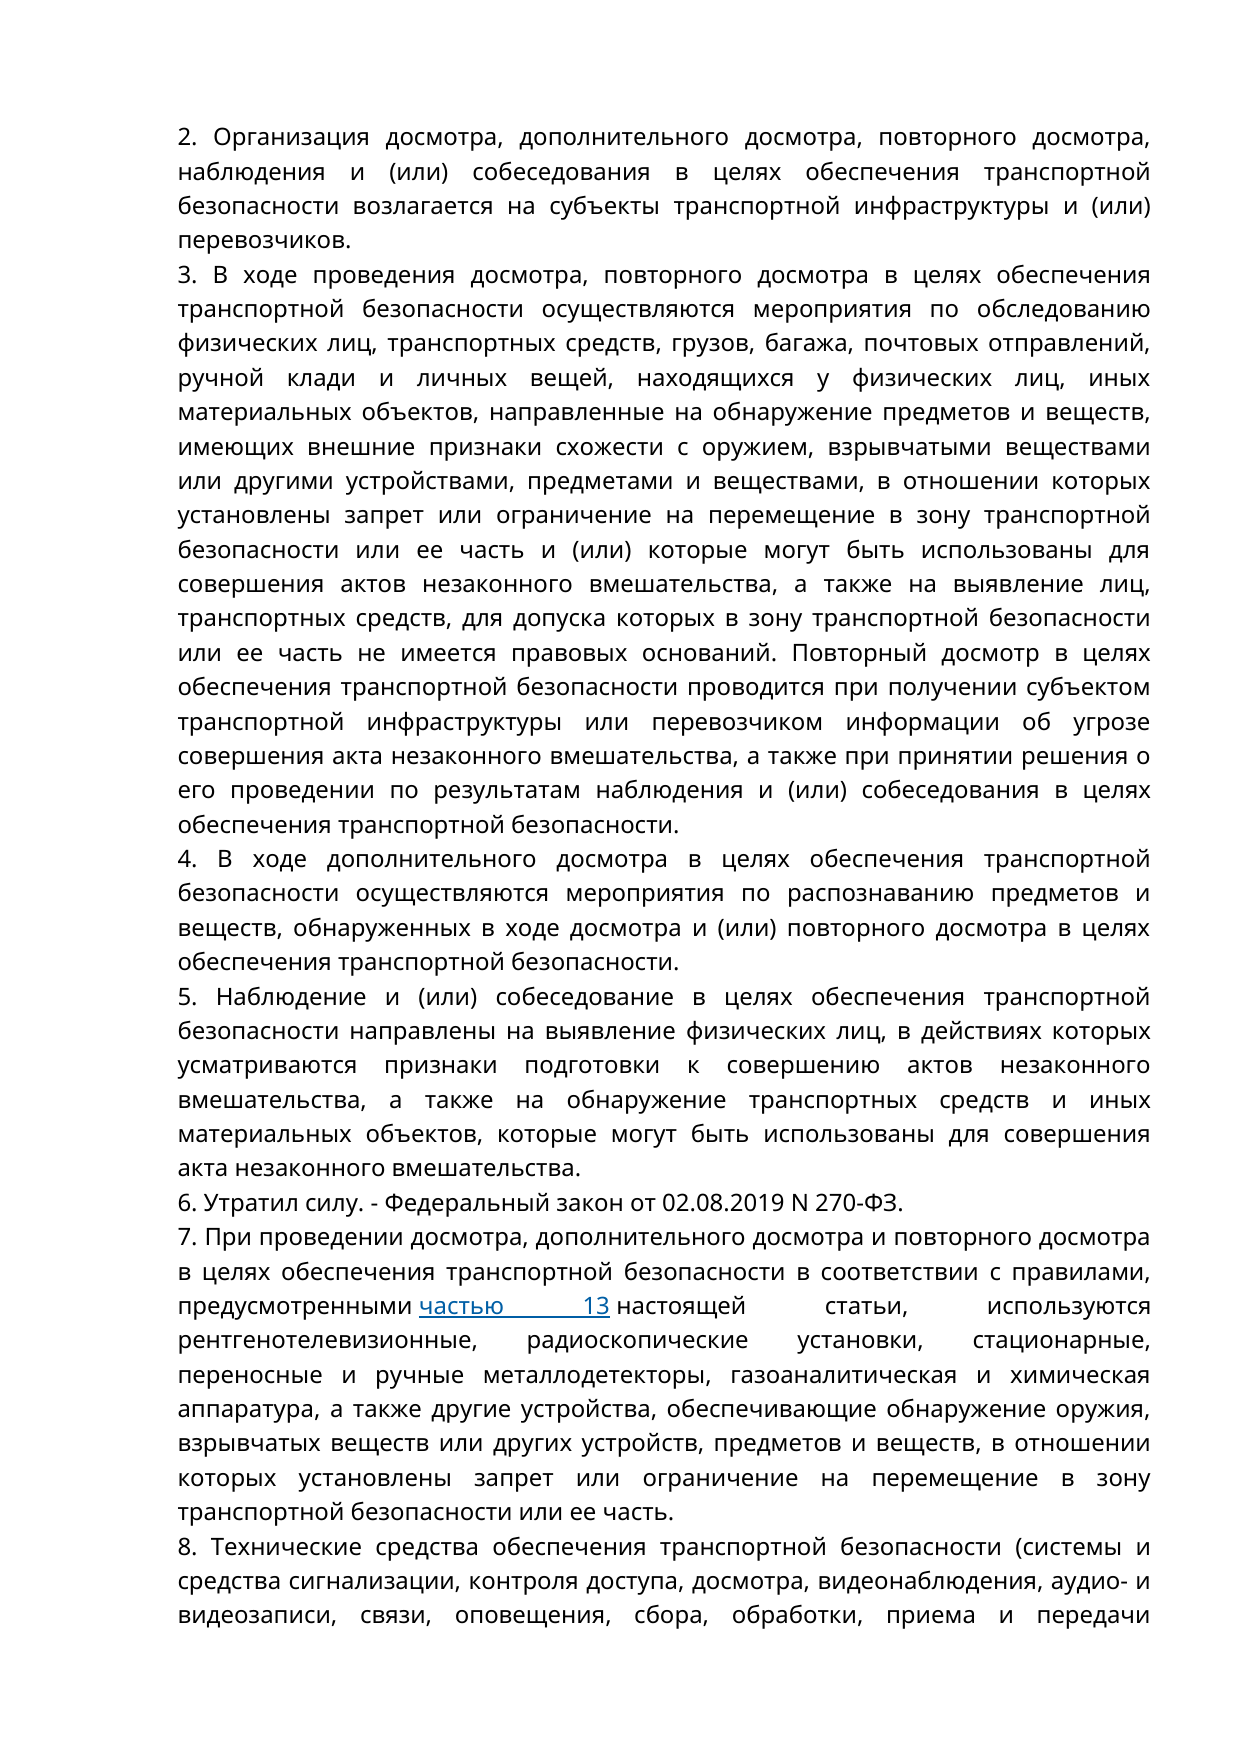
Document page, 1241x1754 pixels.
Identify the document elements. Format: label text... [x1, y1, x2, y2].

text 3. В ходе проведения досмотра, повторного досмотра в целях обеспечения транспортной безопасности осуществляются мероприятия по обследованию физических лиц, транспортных средств, грузов, багажа, почтовых отправлений, ручной клади и личных вещей, находящихся у физических лиц, иных материальных объектов, направленные на обнаружение предметов и веществ, имеющих внешние признаки схожести с оружием, взрывчатыми веществами или другими устройствами, предметами и веществами, в отношении которых установлены запрет или ограничение на перемещение в зону транспортной безопасности или ее часть и (или) которые могут быть использованы для совершения актов незаконного вмешательства, а также на выявление лиц, транспортных средств, для допуска которых в зону транспортной безопасности или ее часть не имеется правовых оснований. Повторный досмотр в целях обеспечения транспортной безопасности проводится при получении субъектом транспортной инфраструктуры или перевозчиком информации об угрозе совершения акта незаконного вмешательства, а также при принятии решения о его проведении по результатам наблюдения и (или) собеседования в целях обеспечения транспортной безопасности. [177, 256, 1152, 840]
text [177, 1527, 1152, 1631]
text 4. В ходе дополнительного досмотра в целях обеспечения транспортной безопасности осуществляются мероприятия по распознаванию предметов и веществ, обнаруженных в ходе досмотра и (или) повторного досмотра в целях обеспечения транспортной безопасности. [177, 840, 1152, 977]
text 6. Утратил силу. - Федеральный закон от 02.08.2019 N 270-ФЗ. [177, 1184, 1152, 1218]
text 2. Организация досмотра, дополнительного досмотра, повторного досмотра, наблюдения и (или) собеседования в целях обеспечения транспортной безопасности возлагается на субъекты транспортной инфраструктуры и (или) перевозчиков. [177, 118, 1152, 256]
text 5. Наблюдение и (или) собеседование в целях обеспечения транспортной безопасности направлены на выявление физических лиц, в действиях которых усматриваются признаки подготовки к совершению актов незаконного вмешательства, а также на обнаружение транспортных средств и иных материальных объектов, которые могут быть использованы для совершения акта незаконного вмешательства. [177, 977, 1152, 1184]
text 7. При проведении досмотра, дополнительного досмотра и повторного досмотра в целях обеспечения транспортной безопасности в соответствии с правилами, предусмотренными частью 13 настоящей статьи, используются рентгенотелевизионные, радиоскопические установки, стационарные, переносные и ручные металлодетекторы, газоаналитическая и химическая аппаратура, а также другие устройства, обеспечивающие обнаружение оружия, взрывчатых веществ или других устройств, предметов и веществ, в отношении которых установлены запрет или ограничение на перемещение в зону транспортной безопасности или ее часть. [177, 1218, 1152, 1527]
